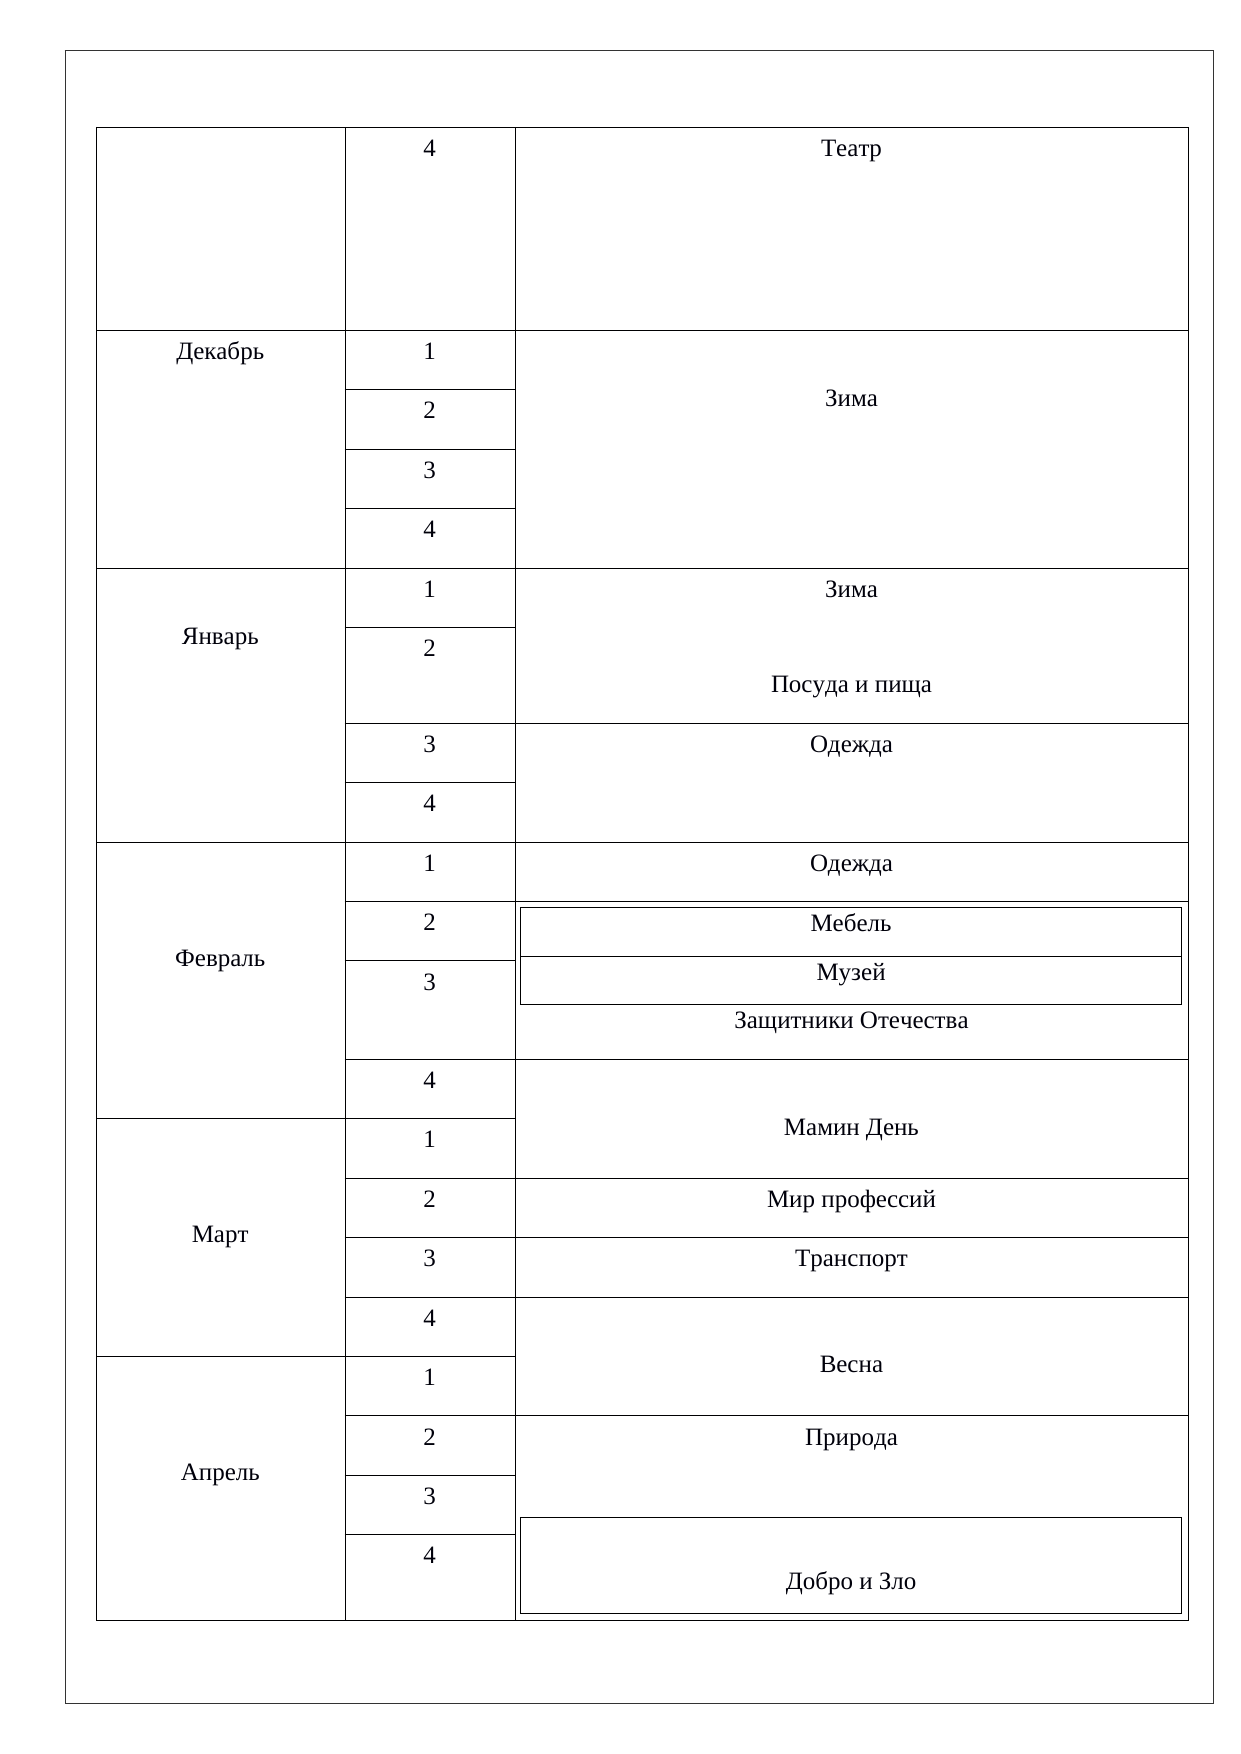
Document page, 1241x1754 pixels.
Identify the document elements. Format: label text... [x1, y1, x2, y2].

table_cell 2 [346, 628, 515, 722]
table_cell Зима Посуда и пища [516, 569, 1188, 722]
table_cell Одежда [516, 843, 1188, 901]
table_cell 3 [346, 724, 515, 782]
table_cell 3 [346, 1238, 515, 1296]
table_cell 1 [346, 1119, 515, 1177]
table_cell 2 [346, 1179, 515, 1237]
table_cell Одежда [516, 724, 1188, 841]
table_cell 4 [346, 1298, 515, 1356]
table_cell 3 [346, 450, 515, 508]
table_cell Февраль [97, 843, 345, 1118]
table_cell 2 [346, 390, 515, 448]
table_cell Защитники Отечества [516, 902, 1188, 1058]
table_cell Январь [97, 569, 345, 841]
table_cell 4 [346, 128, 515, 329]
table_cell Весна [516, 1298, 1188, 1415]
table_cell 4 [346, 1060, 515, 1118]
table_cell 1 [346, 569, 515, 627]
table_cell Апрель [97, 1357, 345, 1620]
table_cell Декабрь [97, 331, 345, 567]
table_cell 1 [346, 843, 515, 901]
table_cell Март [97, 1119, 345, 1356]
table_cell Зима [516, 331, 1188, 567]
table_cell 4 [346, 509, 515, 567]
table_cell 2 [346, 1416, 515, 1475]
table_cell 4 [346, 783, 515, 841]
table_cell Природа [516, 1416, 1188, 1620]
table_cell 4 [346, 1535, 515, 1620]
table_cell 3 [346, 961, 515, 1058]
table_cell 1 [346, 1357, 515, 1415]
table_cell 2 [346, 902, 515, 960]
table_cell Мир профессий [516, 1179, 1188, 1237]
table_cell 3 [346, 1476, 515, 1534]
table_cell Транспорт [516, 1238, 1188, 1296]
table_cell Мамин День [516, 1060, 1188, 1177]
table_cell 1 [346, 331, 515, 389]
